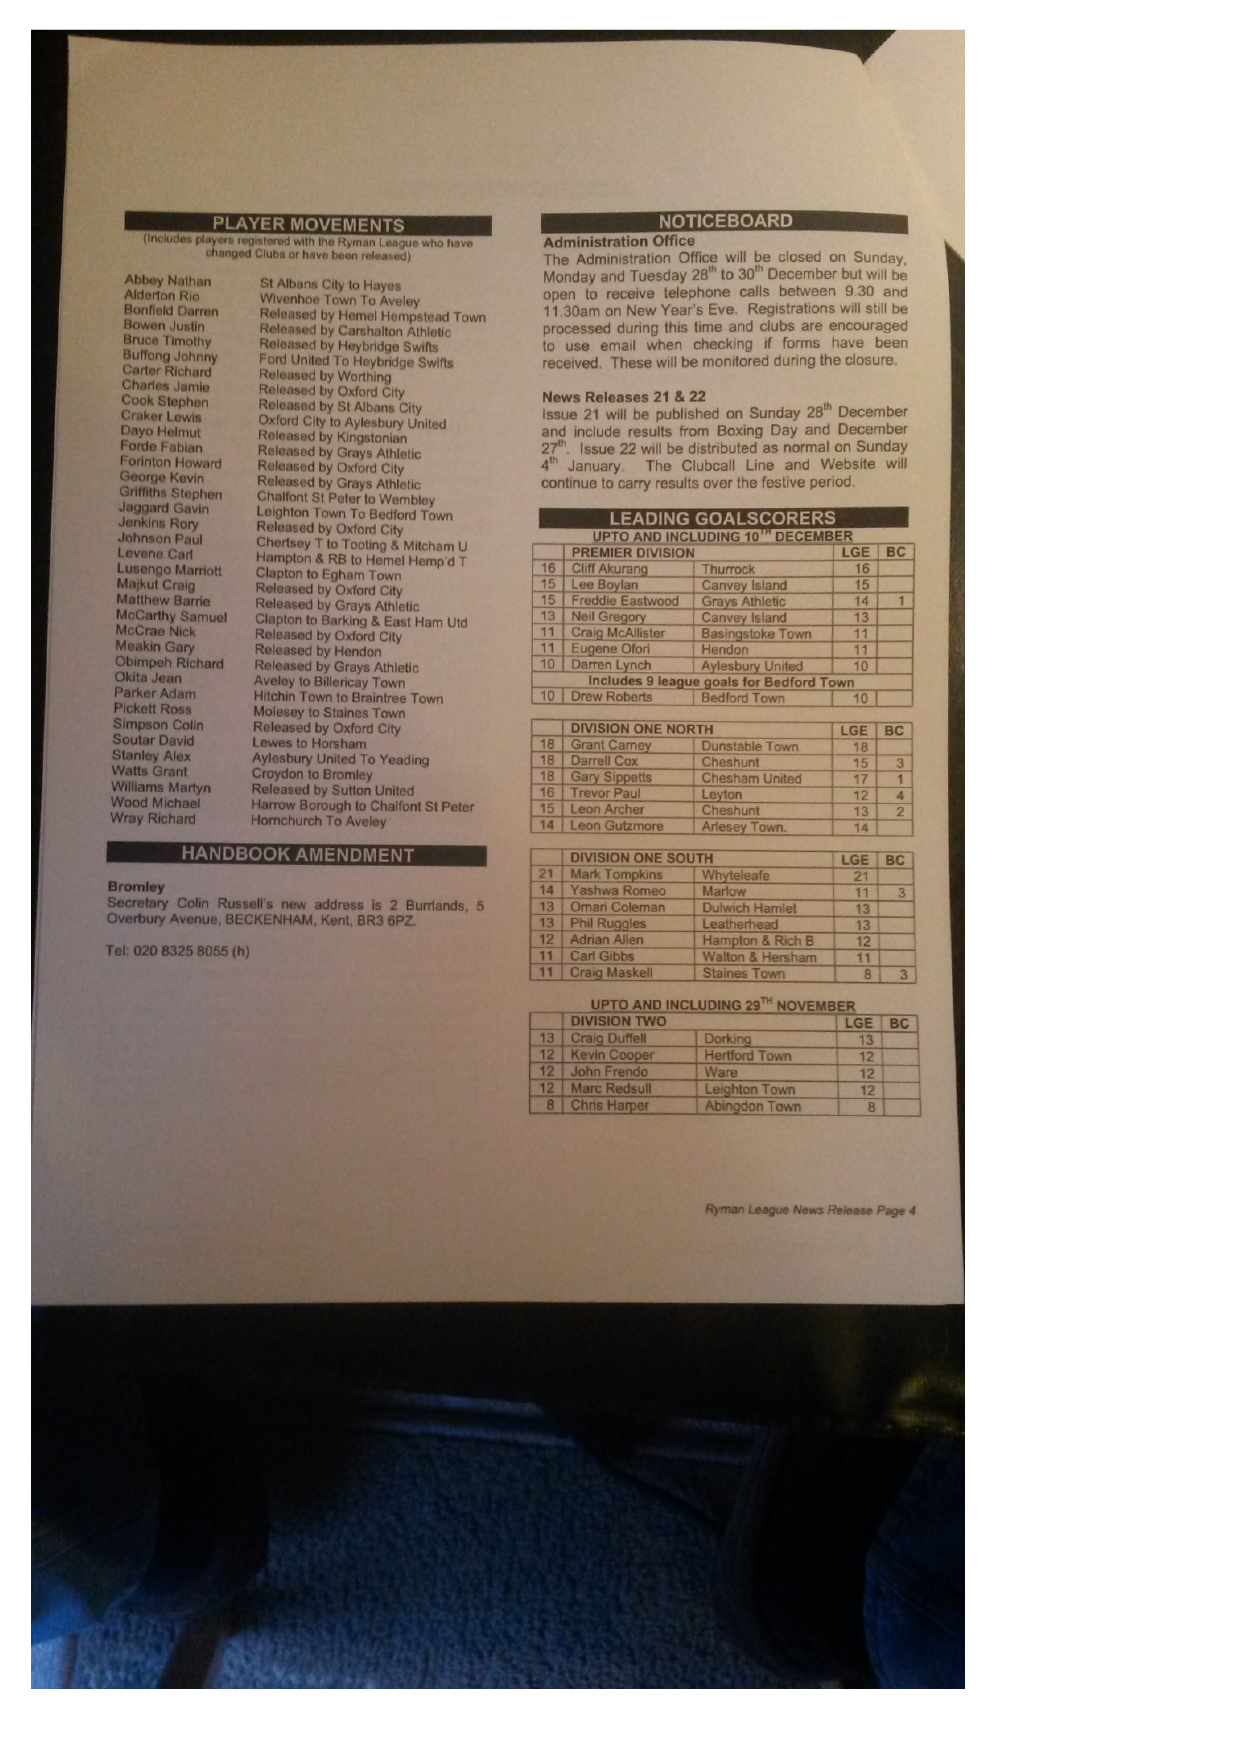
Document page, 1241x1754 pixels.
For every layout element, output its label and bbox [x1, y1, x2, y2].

picture [32, 32, 965, 1689]
